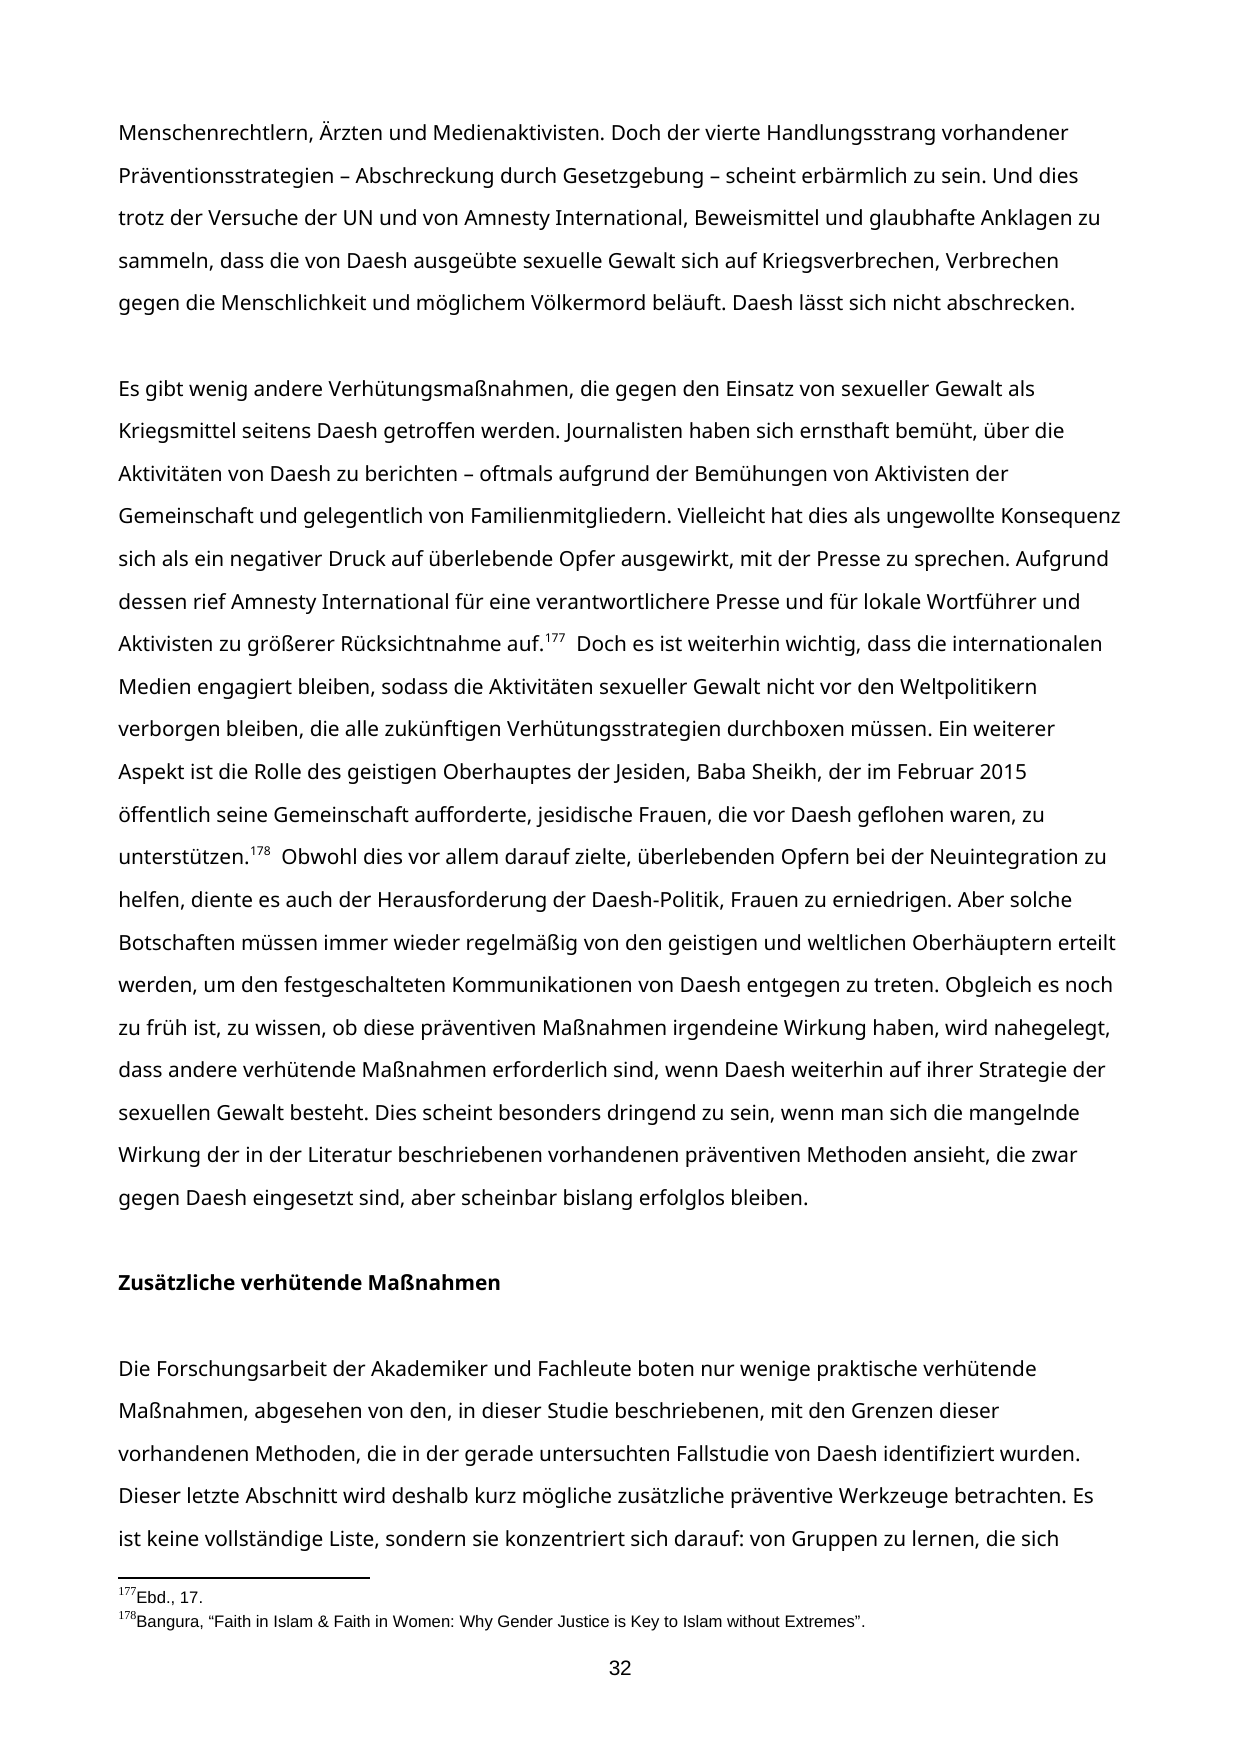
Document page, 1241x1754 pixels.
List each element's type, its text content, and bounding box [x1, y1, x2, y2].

text Es gibt wenig andere Verhütungsmaßnahmen, die gegen den Einsatz von sexueller Gewalt als Kriegsmittel seitens Daesh getroffen werden. Journalisten haben sich ernsthaft bemüht, über die Aktivitäten von Daesh zu berichten – oftmals aufgrund der Bemühungen von Aktivisten der Gemeinschaft und gelegentlich von Familienmitgliedern. Vielleicht hat dies als ungewollte Konsequenz sich als ein negativer Druck auf überlebende Opfer ausgewirkt, mit der Presse zu sprechen. Aufgrund dessen rief Amnesty International für eine verantwortlichere Presse und für lokale Wortführer und Aktivisten zu größerer Rücksichtnahme auf. Doch es ist weiterhin wichtig, dass die internationalen Medien engagiert bleiben, sodass die Aktivitäten sexueller Gewalt nicht vor den Weltpolitikern verborgen bleiben, die alle zukünftigen Verhütungsstrategien durchboxen müssen. Ein weiterer Aspekt ist die Rolle des geistigen Oberhauptes der Jesiden, Baba Sheikh, der im Februar 2015 öffentlich seine Gemeinschaft aufforderte, jesidische Frauen, die vor Daesh geflohen waren, zu unterstützen. Obwohl dies vor allem darauf zielte, überlebenden Opfern bei der Neuintegration zu helfen, diente es auch der Herausforderung der Daesh-Politik, Frauen zu erniedrigen. Aber solche Botschaften müssen immer wieder regelmäßig von den geistigen und weltlichen Oberhäuptern erteilt werden, um den festgeschalteten Kommunikationen von Daesh entgegen zu treten. Obgleich es noch zu früh ist, zu wissen, ob diese präventiven Maßnahmen irgendeine Wirkung haben, wird nahegelegt, dass andere verhütende Maßnahmen erforderlich sind, wenn Daesh weiterhin auf ihrer Strategie der sexuellen Gewalt besteht. Dies scheint besonders dringend zu sein, wenn man sich die mangelnde Wirkung der in der Literatur beschriebenen vorhandenen präventiven Methoden ansieht, die zwar gegen Daesh eingesetzt sind, aber scheinbar bislang erfolglos bleiben. [118, 374, 1122, 1212]
text Zusätzliche verhütende Maßnahmen [118, 1268, 1122, 1297]
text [118, 118, 1122, 317]
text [118, 1354, 1122, 1552]
